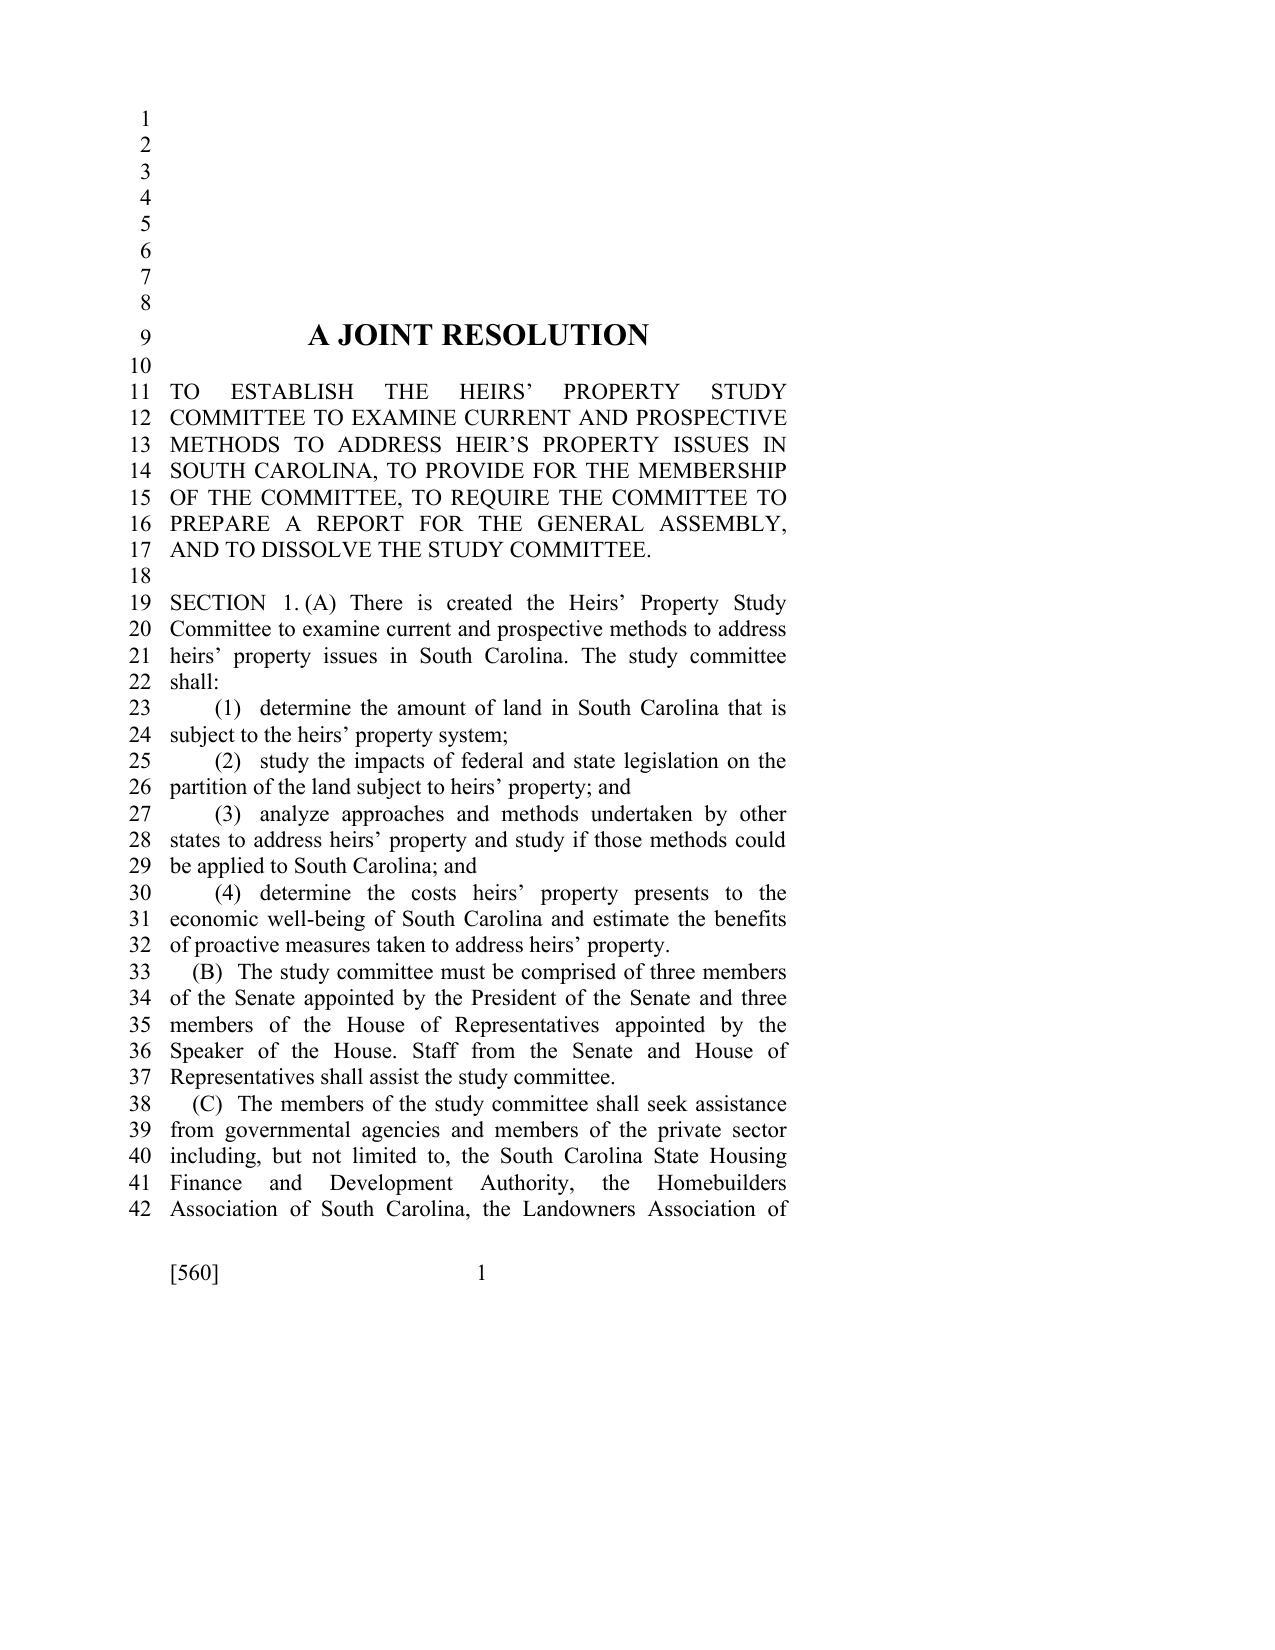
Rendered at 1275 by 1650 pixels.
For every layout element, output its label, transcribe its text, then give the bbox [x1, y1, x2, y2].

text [169, 1090, 787, 1221]
text TO ESTABLISH THE HEIRS’ PROPERTY STUDY COMMITTEE TO EXAMINE CURRENT AND PROSPECTIVE METHODS TO ADDRESS HEIR’S PROPERTY ISSUES IN SOUTH CAROLINA, TO PROVIDE FOR THE MEMBERSHIP OF THE COMMITTEE, TO REQUIRE THE COMMITTEE TO PREPARE A REPORT FOR THE GENERAL ASSEMBLY, AND TO DISSOLVE THE STUDY COMMITTEE. [169, 378, 787, 563]
text (3) analyze approaches and methods undertaken by other states to address heirs’ property and study if those methods could be applied to South Carolina; and [169, 800, 787, 879]
text A JOINT RESOLUTION [169, 316, 787, 352]
text (B) The study committee must be comprised of three members of the Senate appointed by the President of the Senate and three members of the House of Representatives appointed by the Speaker of the House. Staff from the Senate and House of Representatives shall assist the study committee. [169, 958, 787, 1090]
text (1) determine the amount of land in South Carolina that is subject to the heirs’ property system; [169, 694, 787, 747]
text (2) study the impacts of federal and state legislation on the partition of the land subject to heirs’ property; and [169, 747, 787, 800]
text (4) determine the costs heirs’ property presents to the economic well-being of South Carolina and estimate the benefits of proactive measures taken to address heirs’ property. [169, 879, 787, 958]
text SECTION 1. (A) There is created the Heirs’ Property Study Committee to examine current and prospective methods to address heirs’ property issues in South Carolina. The study committee shall: [169, 589, 787, 694]
